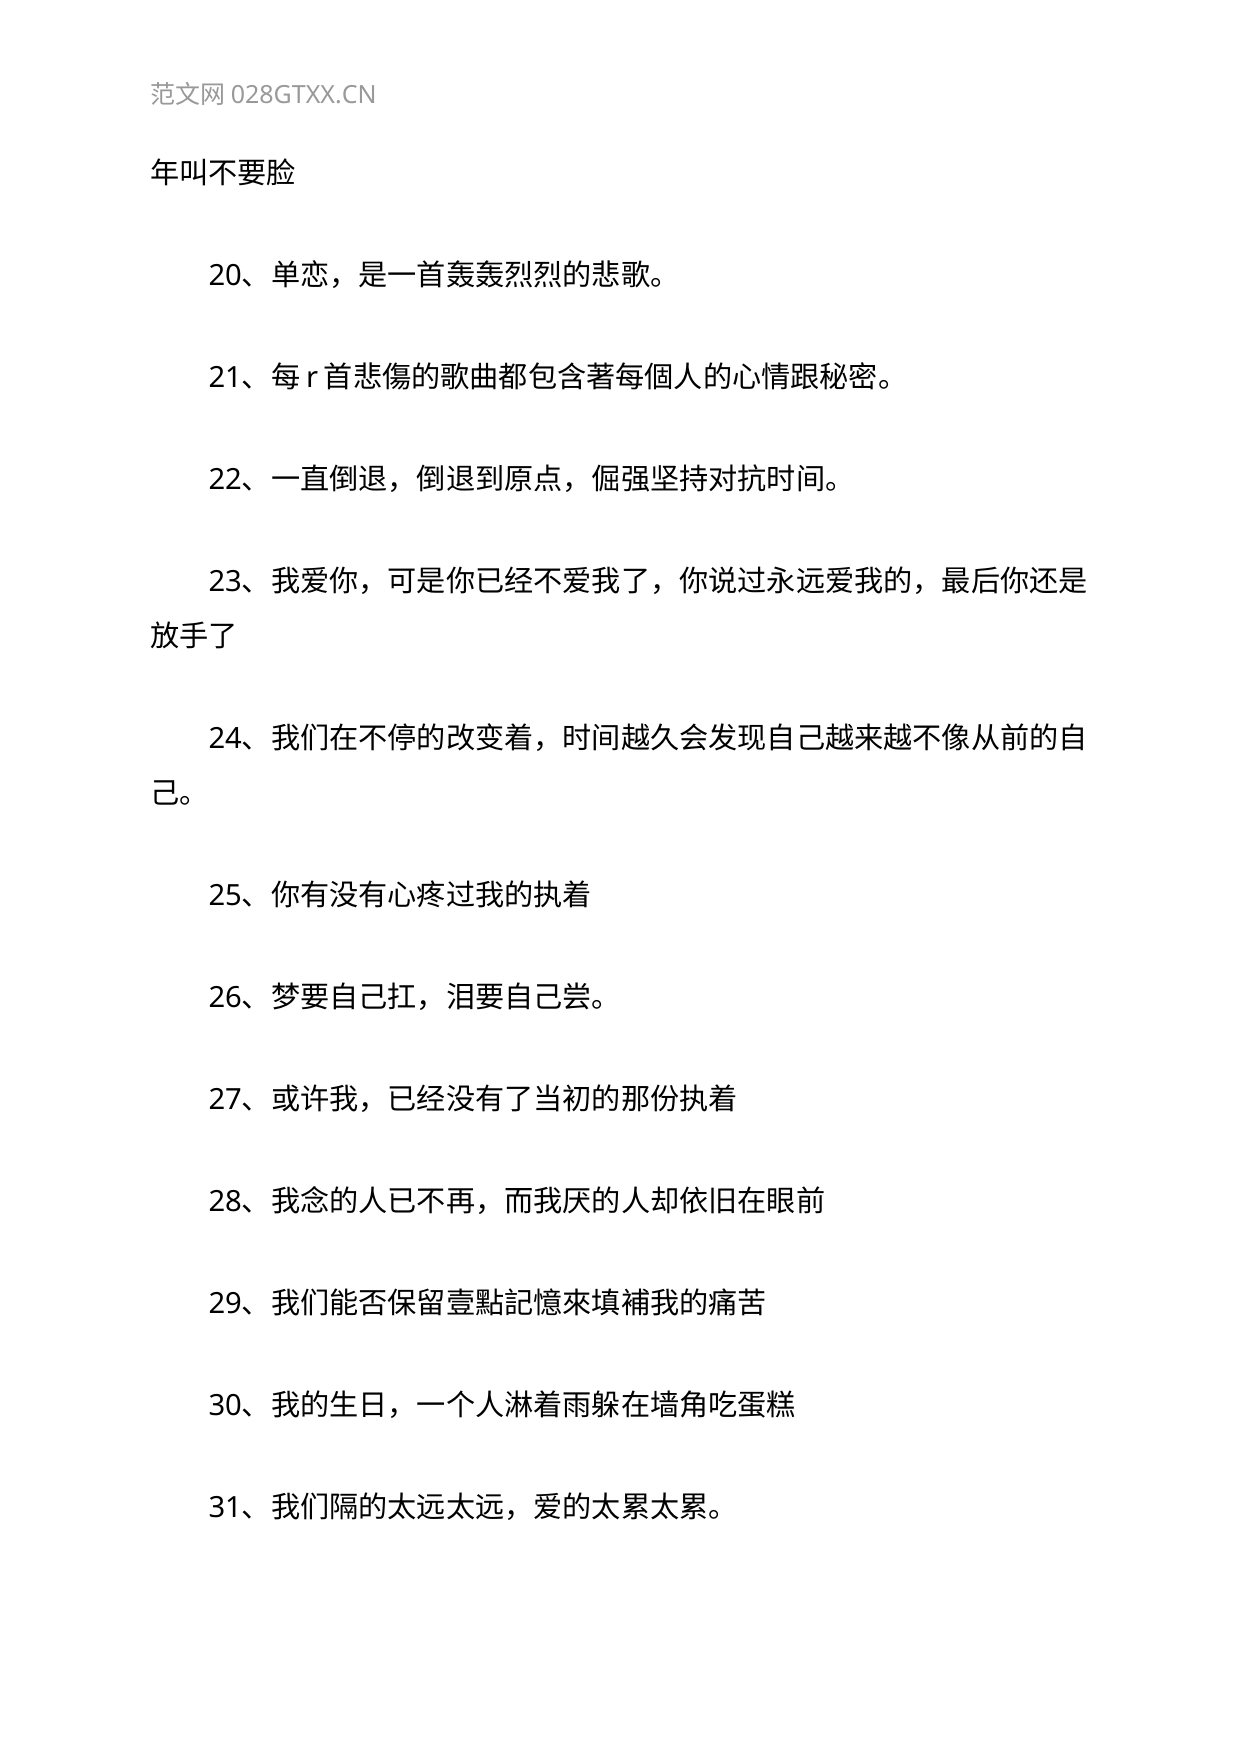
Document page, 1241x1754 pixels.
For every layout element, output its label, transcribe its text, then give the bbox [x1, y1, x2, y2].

text 22、一直倒退，倒退到原点，倔强坚持对抗时间。 [150, 456, 1090, 498]
text 29、我们能否保留壹點記憶來填補我的痛苦 [150, 1279, 1090, 1322]
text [150, 150, 1090, 192]
text 20、单恋，是一首轰轰烈烈的悲歌。 [150, 252, 1090, 294]
text 21、每r首悲傷的歌曲都包含著每個人的心情跟秘密。 [150, 354, 1090, 396]
text 31、我们隔的太远太远，爱的太累太累。 [150, 1483, 1090, 1526]
text 25、你有没有心疼过我的执着 [150, 871, 1090, 914]
text 27、或许我，已经没有了当初的那份执着 [150, 1075, 1090, 1118]
text 30、我的生日，一个人淋着雨躲在墙角吃蛋糕 [150, 1381, 1090, 1423]
text 26、梦要自己扛，泪要自己尝。 [150, 973, 1090, 1016]
text 28、我念的人已不再，而我厌的人却依旧在眼前 [150, 1177, 1090, 1219]
text 24、我们在不停的改变着，时间越久会发现自己越来越不像从前的自己。 [150, 714, 1090, 812]
text 23、我爱你，可是你已经不爱我了，你说过永远爱我的，最后你还是放手了 [150, 558, 1090, 655]
